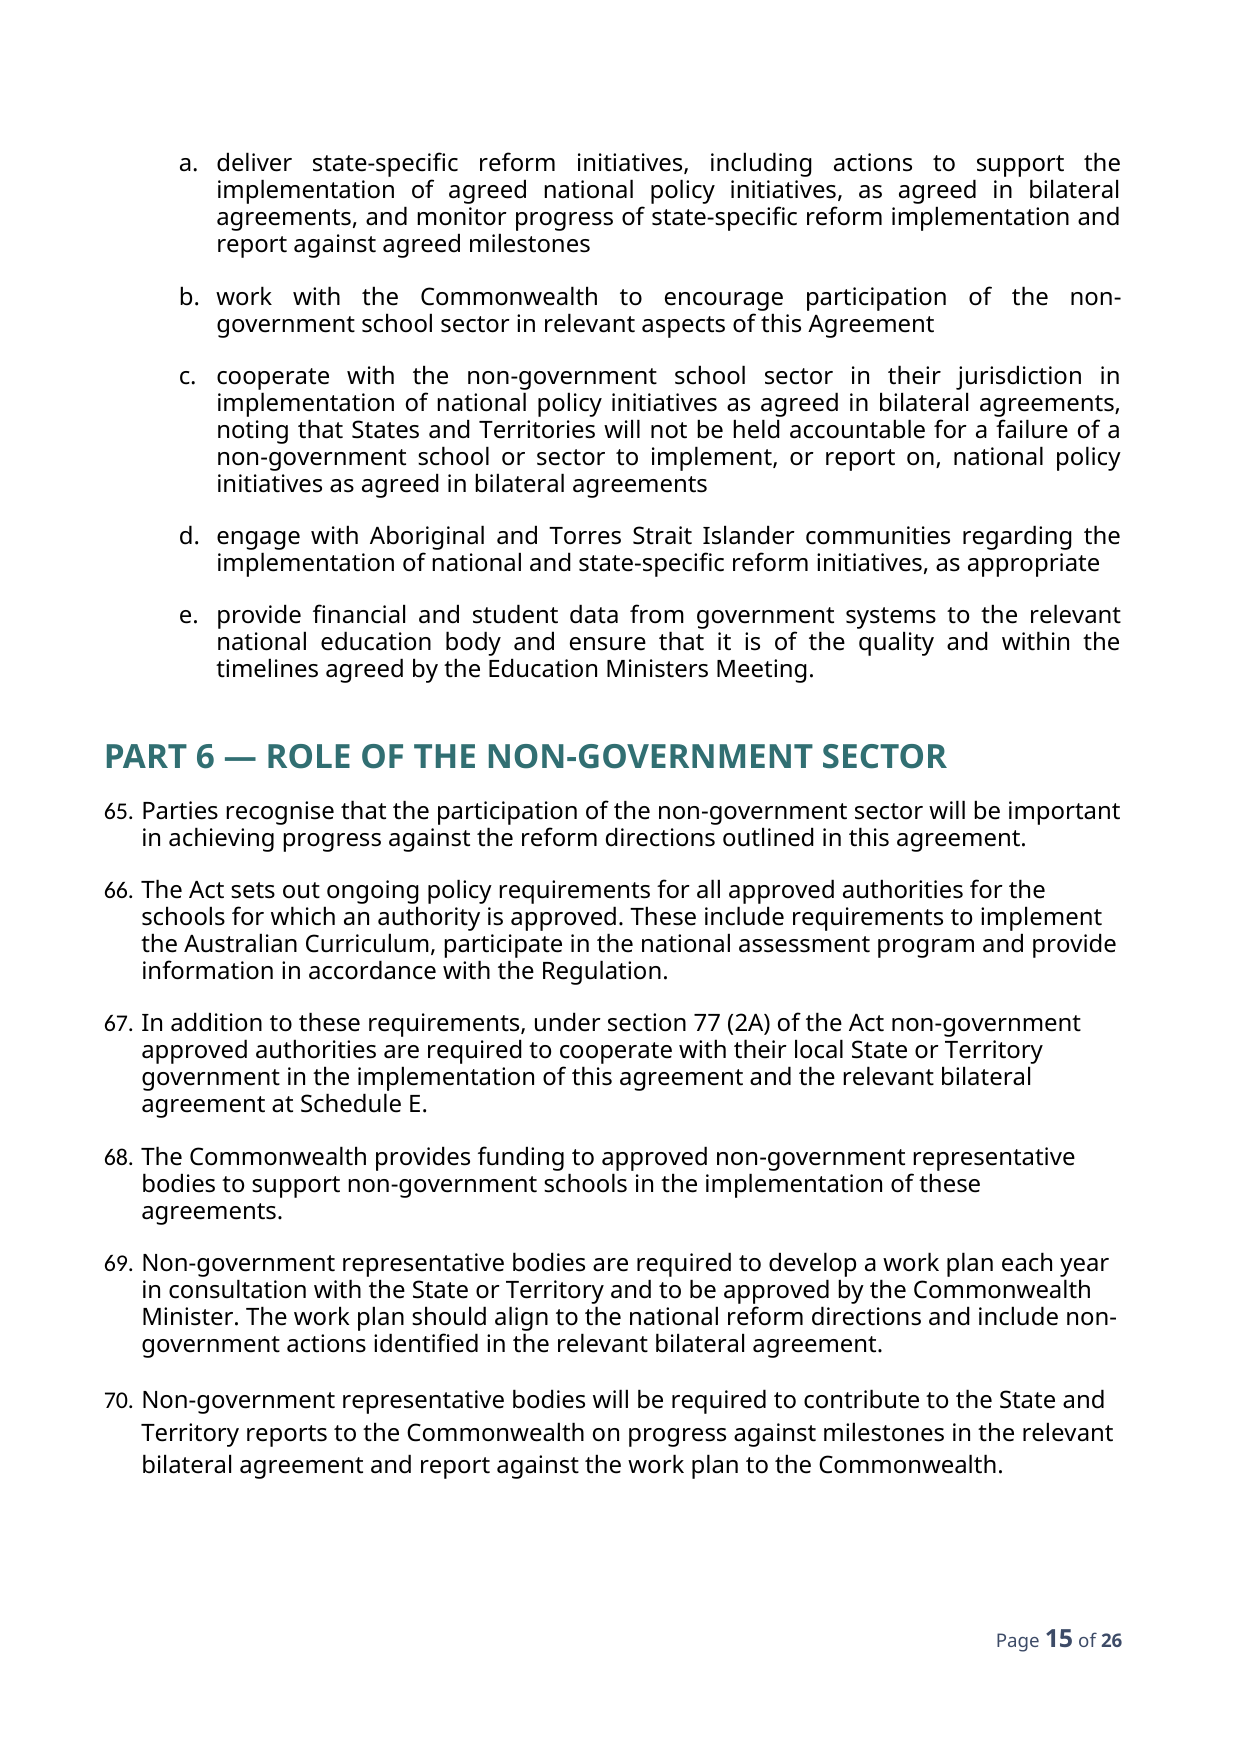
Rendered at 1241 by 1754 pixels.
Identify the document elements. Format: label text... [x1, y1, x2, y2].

list provide financial and student data from government systems to the relevant national education body and ensure that it is of the quality and within the timelines agreed by the Education Ministers Meeting. [178, 602, 1122, 683]
list Non-government representative bodies are required to develop a work plan each year in consultation with the State or Territory and to be approved by the Commonwealth Minister. The work plan should align to the national reform directions and include non-government actions identified in the relevant bilateral agreement. [103, 1249, 1122, 1358]
list The Commonwealth provides funding to approved non-government representative bodies to support non-government schools in the implementation of these agreements. [103, 1143, 1122, 1224]
list work with the Commonwealth to encourage participation of the non-government school sector in relevant aspects of this Agreement [178, 283, 1122, 337]
list Non-government representative bodies will be required to contribute to the State and Territory reports to the Commonwealth on progress against milestones in the relevant bilateral agreement and report against the work plan to the Commonwealth. [103, 1383, 1122, 1481]
list In addition to these requirements, under section 77 (2A) of the Act non-government approved authorities are required to cooperate with their local State or Territory government in the implementation of this agreement and the relevant bilateral agreement at Schedule E. [103, 1010, 1122, 1118]
list cooperate with the non-government school sector in their jurisdiction in implementation of national policy initiatives as agreed in bilateral agreements, noting that States and Territories will not be held accountable for a failure of a non-government school or sector to implement, or report on, national policy initiatives as agreed in bilateral agreements [178, 362, 1122, 498]
list engage with Aboriginal and Torres Strait Islander communities regarding the implementation of national and state-specific reform initiatives, as appropriate [178, 523, 1122, 577]
subtitle PART 6 — ROLE OF THE NON-GOVERNMENT SECTOR [103, 733, 1122, 779]
list deliver state-specific reform initiatives, including actions to support the implementation of agreed national policy initiatives, as agreed in bilateral agreements, and monitor progress of state-specific reform implementation and report against agreed milestones [178, 150, 1122, 258]
list Parties recognise that the participation of the non-government sector will be important in achieving progress against the reform directions outlined in this agreement. [103, 797, 1122, 852]
list The Act sets out ongoing policy requirements for all approved authorities for the schools for which an authority is approved. These include requirements to implement the Australian Curriculum, participate in the national assessment program and provide information in accordance with the Regulation. [103, 877, 1122, 985]
